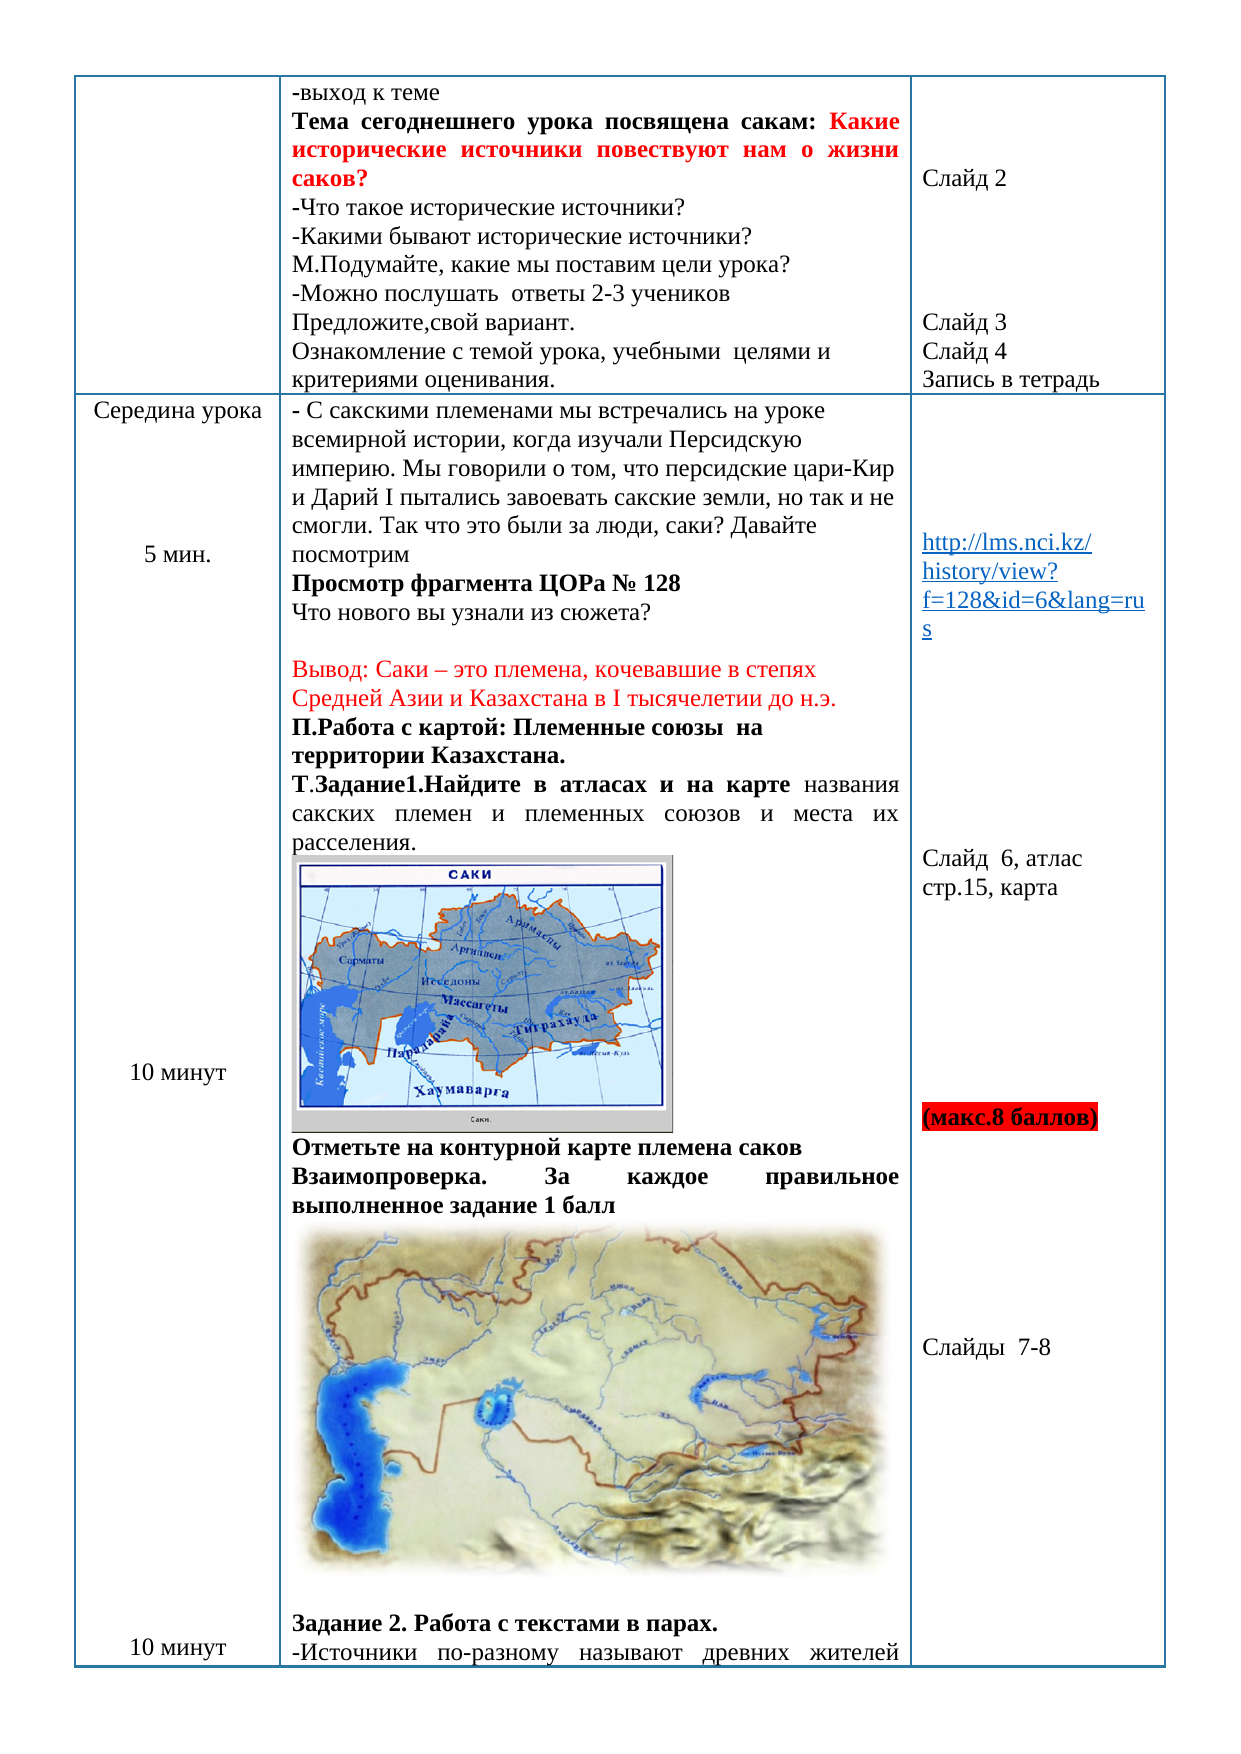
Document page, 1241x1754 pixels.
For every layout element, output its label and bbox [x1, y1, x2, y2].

table_cell [76, 77, 279, 393]
picture [291, 855, 674, 1133]
table_cell [912, 395, 1164, 1665]
table_cell [912, 77, 1164, 393]
table_cell [281, 395, 910, 1665]
table_cell [76, 395, 279, 1665]
table_cell [281, 77, 910, 393]
picture [319, 1246, 865, 1552]
